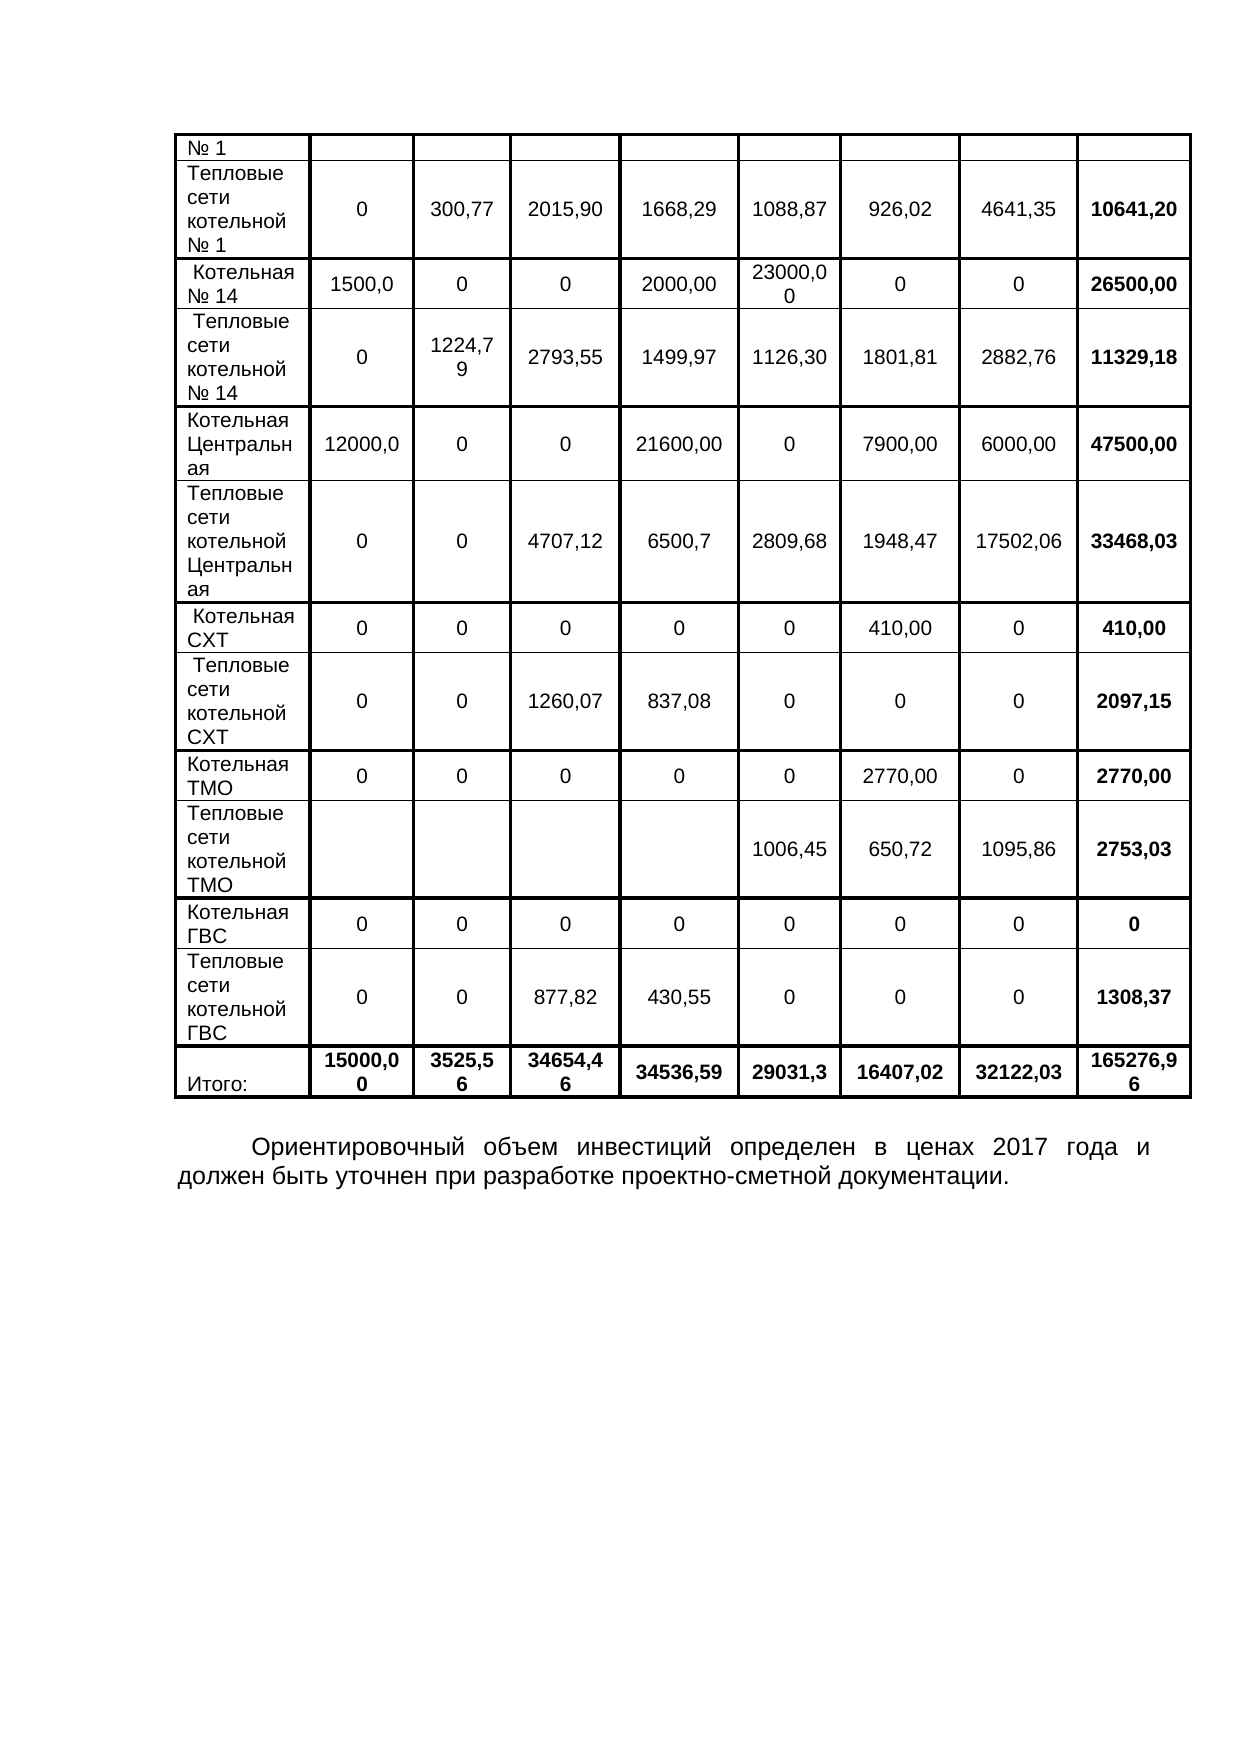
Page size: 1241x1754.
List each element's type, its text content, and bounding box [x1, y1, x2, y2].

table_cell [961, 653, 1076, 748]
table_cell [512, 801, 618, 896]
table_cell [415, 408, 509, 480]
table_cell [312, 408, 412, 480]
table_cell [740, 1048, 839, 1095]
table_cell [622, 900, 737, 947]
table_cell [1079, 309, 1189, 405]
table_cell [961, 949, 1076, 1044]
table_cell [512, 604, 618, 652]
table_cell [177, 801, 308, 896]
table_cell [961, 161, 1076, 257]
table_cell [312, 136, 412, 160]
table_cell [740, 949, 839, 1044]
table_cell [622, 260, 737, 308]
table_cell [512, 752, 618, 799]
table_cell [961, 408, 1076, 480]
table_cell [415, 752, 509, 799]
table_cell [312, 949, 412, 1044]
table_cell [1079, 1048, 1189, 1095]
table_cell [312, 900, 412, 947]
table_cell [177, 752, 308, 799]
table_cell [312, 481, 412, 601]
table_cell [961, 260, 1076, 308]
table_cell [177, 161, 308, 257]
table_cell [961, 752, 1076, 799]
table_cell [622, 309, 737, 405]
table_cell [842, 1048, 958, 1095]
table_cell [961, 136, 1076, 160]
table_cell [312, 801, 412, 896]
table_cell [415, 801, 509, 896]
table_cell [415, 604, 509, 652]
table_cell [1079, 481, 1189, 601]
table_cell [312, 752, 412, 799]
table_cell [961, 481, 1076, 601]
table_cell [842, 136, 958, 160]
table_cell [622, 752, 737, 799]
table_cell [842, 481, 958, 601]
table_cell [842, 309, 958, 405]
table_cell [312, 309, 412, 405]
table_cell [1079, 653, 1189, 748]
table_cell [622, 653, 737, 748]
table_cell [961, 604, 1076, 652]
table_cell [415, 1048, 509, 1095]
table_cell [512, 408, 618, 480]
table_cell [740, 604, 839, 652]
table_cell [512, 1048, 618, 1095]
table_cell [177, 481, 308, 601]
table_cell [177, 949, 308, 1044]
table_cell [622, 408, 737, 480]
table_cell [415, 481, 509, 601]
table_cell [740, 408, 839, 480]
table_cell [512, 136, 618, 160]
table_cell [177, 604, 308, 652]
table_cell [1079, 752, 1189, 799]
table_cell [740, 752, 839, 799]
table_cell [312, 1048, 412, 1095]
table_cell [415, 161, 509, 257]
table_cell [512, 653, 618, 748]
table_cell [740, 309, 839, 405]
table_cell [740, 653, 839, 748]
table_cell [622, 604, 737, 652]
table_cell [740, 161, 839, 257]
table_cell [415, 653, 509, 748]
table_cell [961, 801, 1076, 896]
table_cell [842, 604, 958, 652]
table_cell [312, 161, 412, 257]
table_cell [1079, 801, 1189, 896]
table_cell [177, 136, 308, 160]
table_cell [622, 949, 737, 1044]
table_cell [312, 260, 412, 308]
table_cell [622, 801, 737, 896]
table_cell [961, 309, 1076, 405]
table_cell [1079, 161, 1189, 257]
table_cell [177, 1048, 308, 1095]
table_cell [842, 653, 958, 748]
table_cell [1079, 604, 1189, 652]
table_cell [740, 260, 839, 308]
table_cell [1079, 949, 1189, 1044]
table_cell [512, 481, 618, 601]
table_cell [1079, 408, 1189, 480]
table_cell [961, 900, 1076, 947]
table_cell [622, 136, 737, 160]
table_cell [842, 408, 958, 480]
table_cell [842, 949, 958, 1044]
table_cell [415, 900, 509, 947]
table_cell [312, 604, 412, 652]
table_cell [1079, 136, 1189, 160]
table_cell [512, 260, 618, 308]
text Ориентировочный объем инвестиций определен в ценах 2017 года и должен быть уточнен при разработке проектно-сметной документации. [177, 1132, 1152, 1189]
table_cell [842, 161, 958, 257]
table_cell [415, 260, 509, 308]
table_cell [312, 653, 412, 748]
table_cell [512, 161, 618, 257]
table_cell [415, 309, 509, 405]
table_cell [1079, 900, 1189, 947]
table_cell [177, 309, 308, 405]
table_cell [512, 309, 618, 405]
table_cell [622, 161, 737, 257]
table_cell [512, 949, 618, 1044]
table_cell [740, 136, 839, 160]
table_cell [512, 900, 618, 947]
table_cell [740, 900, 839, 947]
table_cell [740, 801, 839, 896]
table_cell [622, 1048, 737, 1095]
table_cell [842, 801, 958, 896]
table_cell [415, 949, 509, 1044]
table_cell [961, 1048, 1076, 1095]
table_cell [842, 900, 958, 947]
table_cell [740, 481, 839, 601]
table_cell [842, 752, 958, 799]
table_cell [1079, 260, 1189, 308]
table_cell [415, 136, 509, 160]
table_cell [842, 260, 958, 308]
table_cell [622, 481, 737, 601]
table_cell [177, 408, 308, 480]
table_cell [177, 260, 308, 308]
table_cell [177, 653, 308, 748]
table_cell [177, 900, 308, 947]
